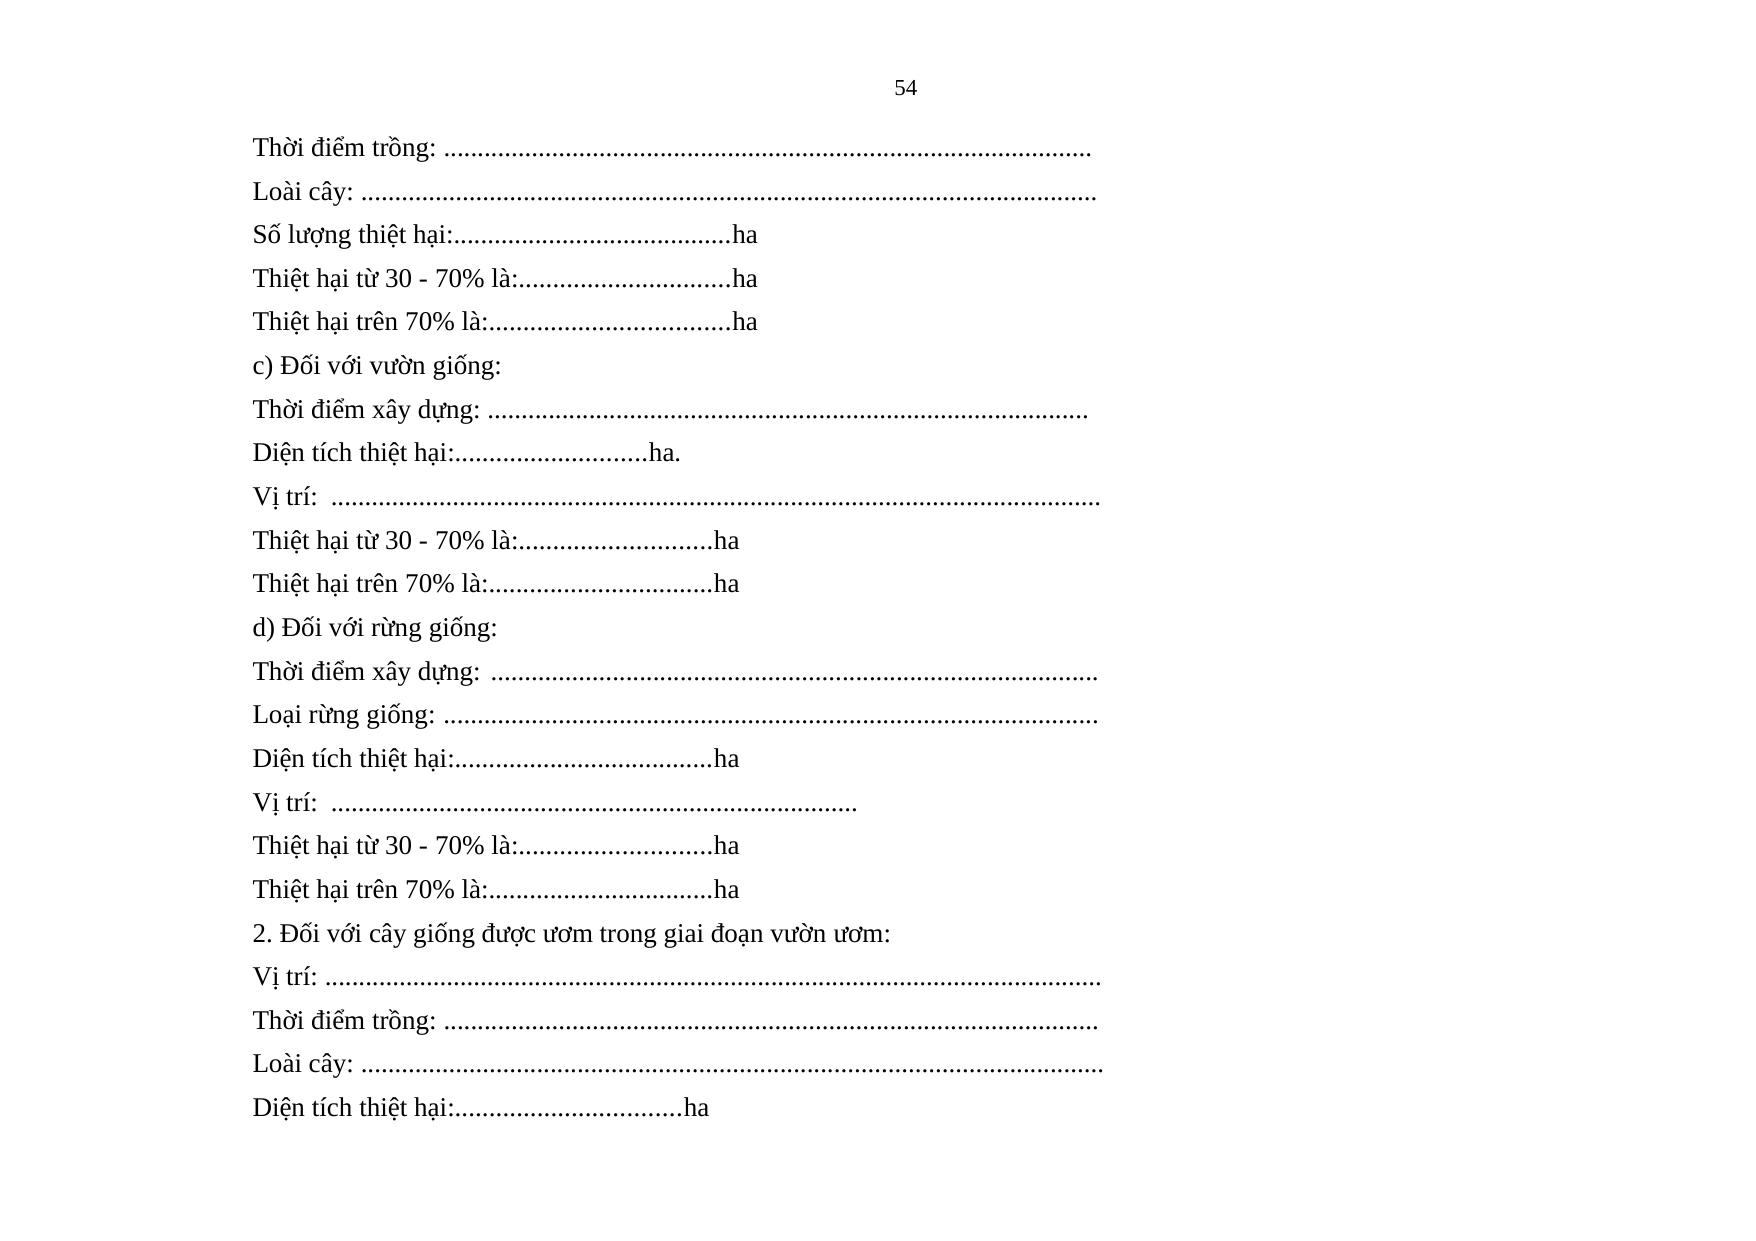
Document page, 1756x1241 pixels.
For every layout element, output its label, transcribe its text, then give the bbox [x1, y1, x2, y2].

list Đối với rừng giống: [252, 611, 1745, 642]
text Diện tích thiệt hại: ha. [252, 436, 1745, 468]
text Thời điểm xây dựng: .......................................................................................... [252, 655, 1745, 686]
text Thiệt hại trên 70% là: ha [252, 873, 1745, 904]
text Loại rừng giống: ................................................................................................. [252, 698, 1745, 729]
text Số lượng thiệt hại: ha [252, 218, 1745, 249]
text Vị trí: ................................................................................................................... [252, 960, 1745, 992]
text Thiệt hại trên 70% là: ha [252, 567, 1745, 599]
text Thiệt hại từ 30 - 70% là: ha [252, 262, 1745, 293]
list Đối với cây giống được ươm trong giai đoạn vườn ươm: [252, 917, 1745, 948]
text Loài cây: ............................................................................................................. [252, 175, 1745, 206]
text Diện tích thiệt hại: ha [252, 742, 1745, 773]
text Vị trí: .............................................................................. [252, 786, 1745, 817]
text Diện tích thiệt hại: ha [252, 1091, 1745, 1122]
text Vị trí: .................................................................................................................. [252, 480, 1745, 511]
text Thiệt hại trên 70% là: ha [252, 305, 1745, 337]
text Thời điểm trồng: ................................................................................................. [252, 1004, 1745, 1035]
list Đối với vườn giống: [252, 349, 1745, 380]
text Thời điểm xây dựng: ......................................................................................... [252, 393, 1745, 424]
text Thời điểm trồng: ................................................................................................ [252, 131, 1745, 162]
text Thiệt hại từ 30 - 70% là: ha [252, 524, 1745, 555]
text Thiệt hại từ 30 - 70% là: ha [252, 829, 1745, 860]
text Loài cây: .............................................................................................................. [252, 1048, 1745, 1079]
